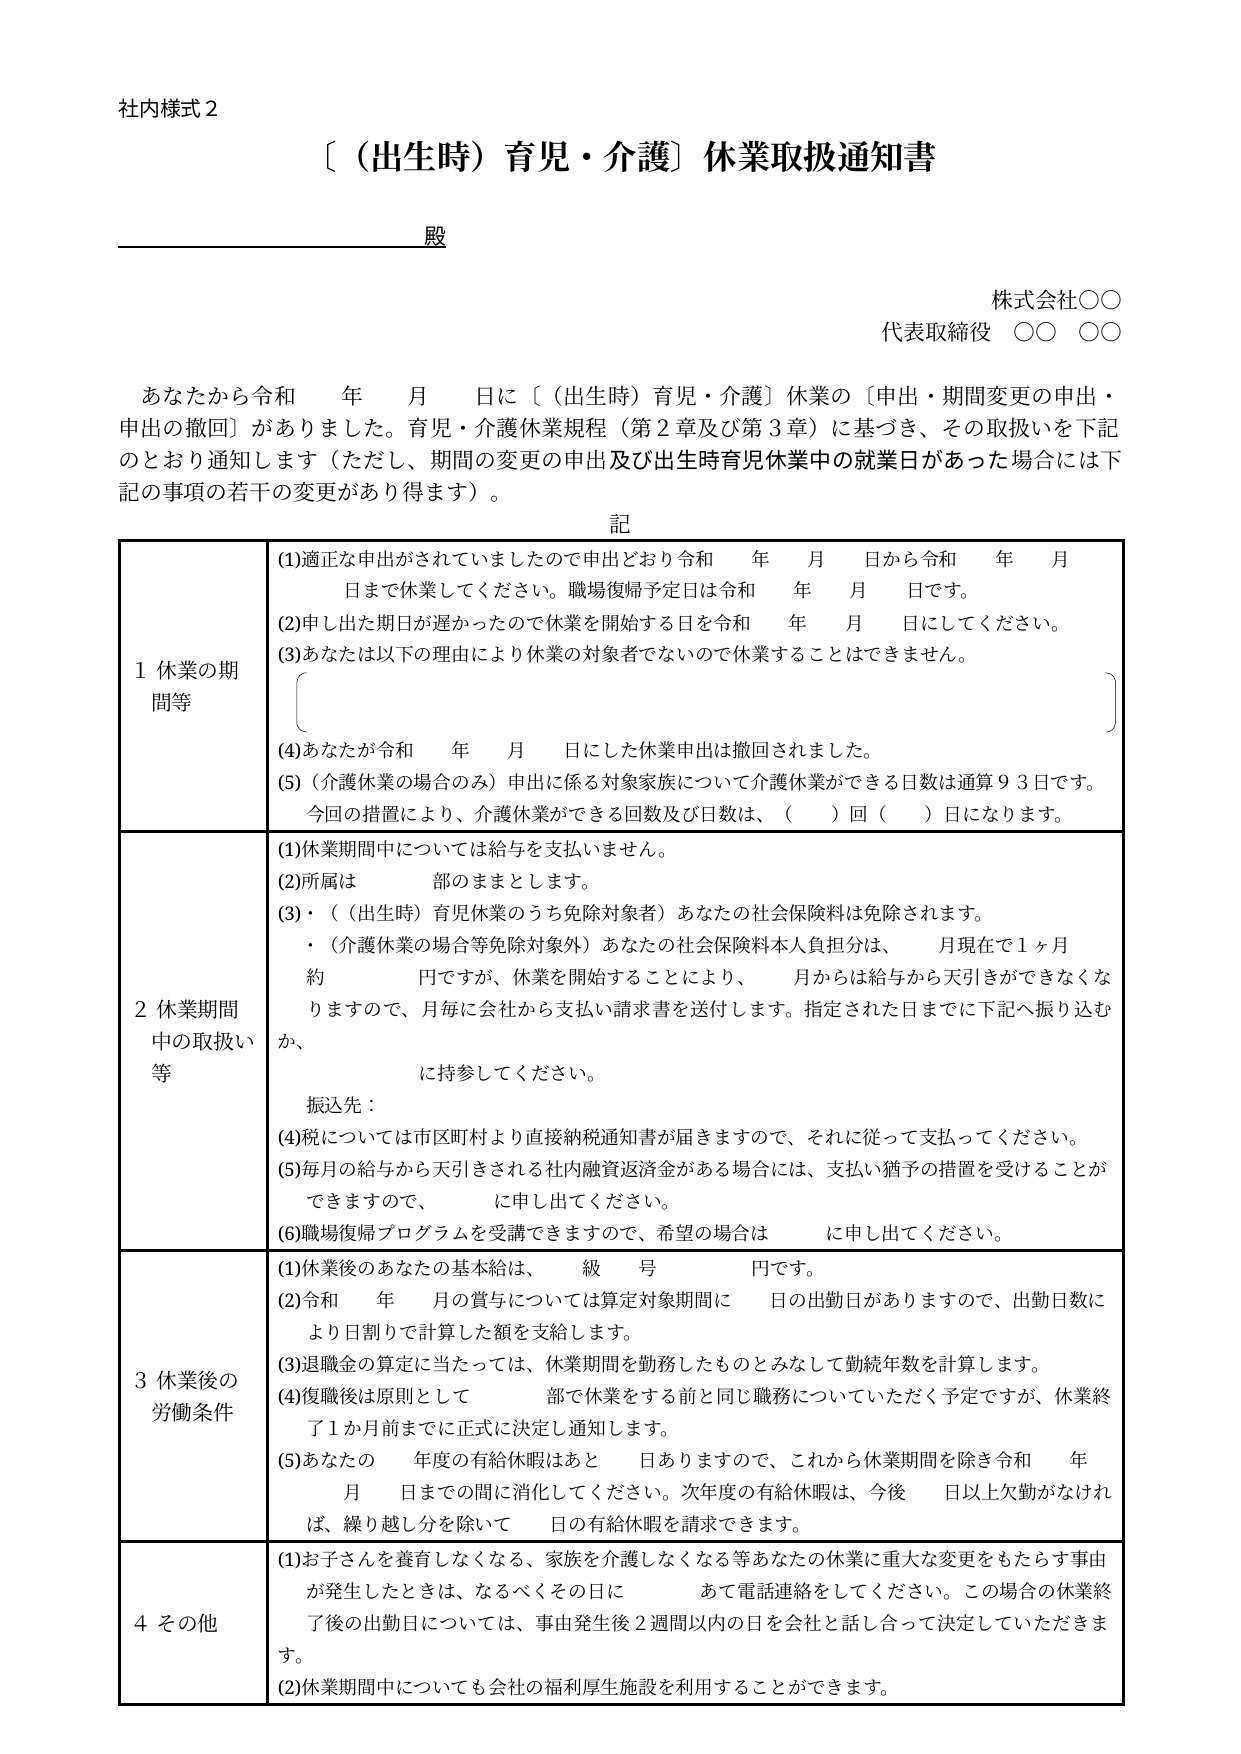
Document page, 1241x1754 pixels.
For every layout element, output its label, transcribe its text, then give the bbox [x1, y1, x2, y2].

table_cell (1)休業期間中については給与を支払いません。 (2)所属は 部のままとします。 (3)・（（出生時）育児休業のうち免除対象者）あなたの社会保険料は免除されます。 ・（介護休業の場合等免除対象外）あなたの社会保険料本人負担分は、 月現在で１ヶ月 約 円ですが、休業を開始することにより、 月からは給与から天引きができなくな りますので、月毎に会社から支払い請求書を送付します。指定された日までに下記へ振り込むか、 に持参してください。 振込先： (4)税については市区町村より直接納税通知書が届きますので、それに従って支払ってください。 (5)毎月の給与から天引きされる社内融資返済金がある場合には、支払い猶予の措置を受けることが できますので、 に申し出てください。 (6)職場復帰プログラムを受講できますので、希望の場合は に申し出てください。 [269, 833, 1122, 1248]
table_cell ２ 休業期間 中の取扱い 等 [121, 833, 266, 1248]
text 代表取締役 ○○ ○○ [118, 315, 1122, 347]
table_cell ３ 休業後の 労働条件 [121, 1252, 266, 1539]
table_cell ４ その他 [121, 1543, 266, 1702]
text 〔（出生時）育児・介護〕休業取扱通知書 [118, 123, 1122, 187]
text 記 [118, 507, 1122, 539]
table_header (1)適正な申出がされていましたので申出どおり令和 年 月 日から令和 年 月 日まで休業してください。職場復帰予定日は令和 年 月 日です。 (2)申し出た期日が遅かったので休業を開始する日を令和 年 月 日にしてください。 (3)あなたは以下の理由により休業の対象者でないので休業することはできません。 (4)あなたが令和 年 月 日にした休業申出は撤回されました。 (5)（介護休業の場合のみ）申出に係る対象家族について介護休業ができる日数は通算９３日です。 今回の措置により、介護休業ができる回数及び日数は、（ ）回（ ）日になります。 [269, 542, 1122, 830]
text 社内様式２ [118, 91, 1122, 123]
table_cell (1)休業後のあなたの基本給は、 級 号 円です。 (2)令和 年 月の賞与については算定対象期間に 日の出勤日がありますので、出勤日数に より日割りで計算した額を支給します。 (3)退職金の算定に当たっては、休業期間を勤務したものとみなして勤続年数を計算します。 (4)復職後は原則として 部で休業をする前と同じ職務についていただく予定ですが、休業終了１か月前までに正式に決定し通知します。 (5)あなたの 年度の有給休暇はあと 日ありますので、これから休業期間を除き令和 年 月 日までの間に消化してください。次年度の有給休暇は、今後 日以上欠勤がなけれ ば、繰り越し分を除いて 日の有給休暇を請求できます。 [269, 1252, 1122, 1539]
table_cell (1)お子さんを養育しなくなる、家族を介護しなくなる等あなたの休業に重大な変更をもたらす事由 が発生したときは、なるべくその日に あて電話連絡をしてください。この場合の休業終 了後の出勤日については、事由発生後２週間以内の日を会社と話し合って決定していただきます。 (2)休業期間中についても会社の福利厚生施設を利用することができます。 [269, 1543, 1122, 1702]
table_header １ 休業の期 間等 [121, 542, 266, 830]
text あなたから令和 年 月 日に〔（出生時）育児・介護〕休業の〔申出・期間変更の申出・申出の撤回〕がありました。育児・介護休業規程（第２章及び第３章）に基づき、その取扱いを下記のとおり通知します（ただし、期間の変更の申出及び出生時育児休業中の就業日があった場合には下記の事項の若干の変更があり得ます）。 [118, 379, 1122, 507]
text 殿 [118, 219, 1122, 251]
text 株式会社○○ [118, 283, 1122, 315]
